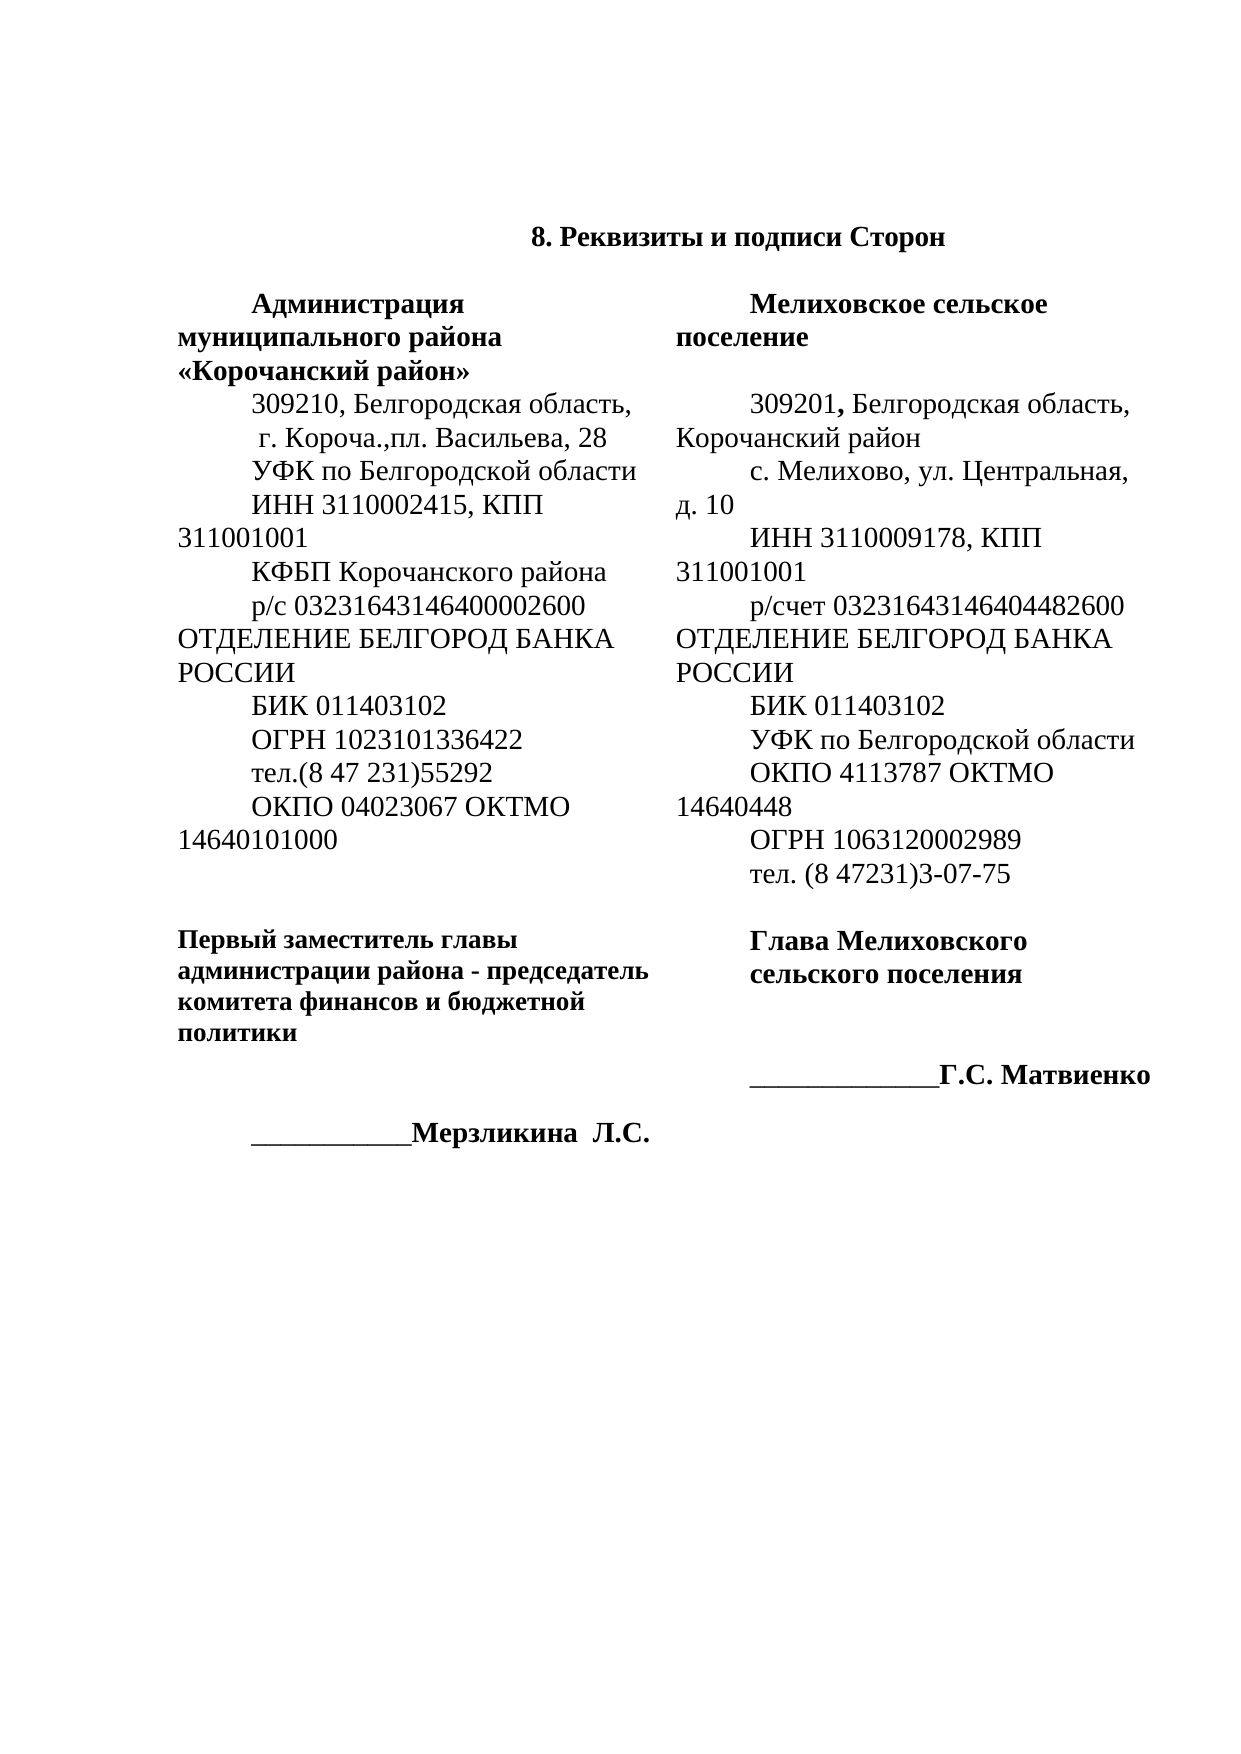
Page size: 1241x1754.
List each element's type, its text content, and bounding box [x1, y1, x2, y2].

table_header Мелиховское сельское поселение 309201, Белгородская область, Корочанский район с. Мелихово, ул. Центральная, д. 10 ИНН 3110009178, КПП 311001001 р/счет 03231643146404482600 ОТДЕЛЕНИЕ БЕЛГОРОД БАНКА РОССИИ БИК 011403102 УФК по Белгородской области ОКПО 4113787 ОКТМО 14640448 ОГРН 1063120002989 тел. (8 47231)3-07-75 Глава Мелиховского сельского поселения _____________Г.С. Матвиенко [664, 286, 1163, 1161]
text 8. Реквизиты и подписи Сторон [251, 219, 1152, 252]
table_header Администрация муниципального района «Корочанский район» 309210, Белгородская область, г. Короча.,пл. Васильева, 28 УФК по Белгородской области ИНН 3110002415, КПП 311001001 КФБП Корочанского района р/с 03231643146400002600 ОТДЕЛЕНИЕ БЕЛГОРОД БАНКА РОССИИ БИК 011403102 ОГРН 1023101336422 тел.(8 47 231)55292 ОКПО 04023067 ОКТМО 14640101000 Первый заместитель главы администрации района - председатель комитета финансов и бюджетной политики ___________Мерзликина Л.С. [166, 286, 664, 1161]
